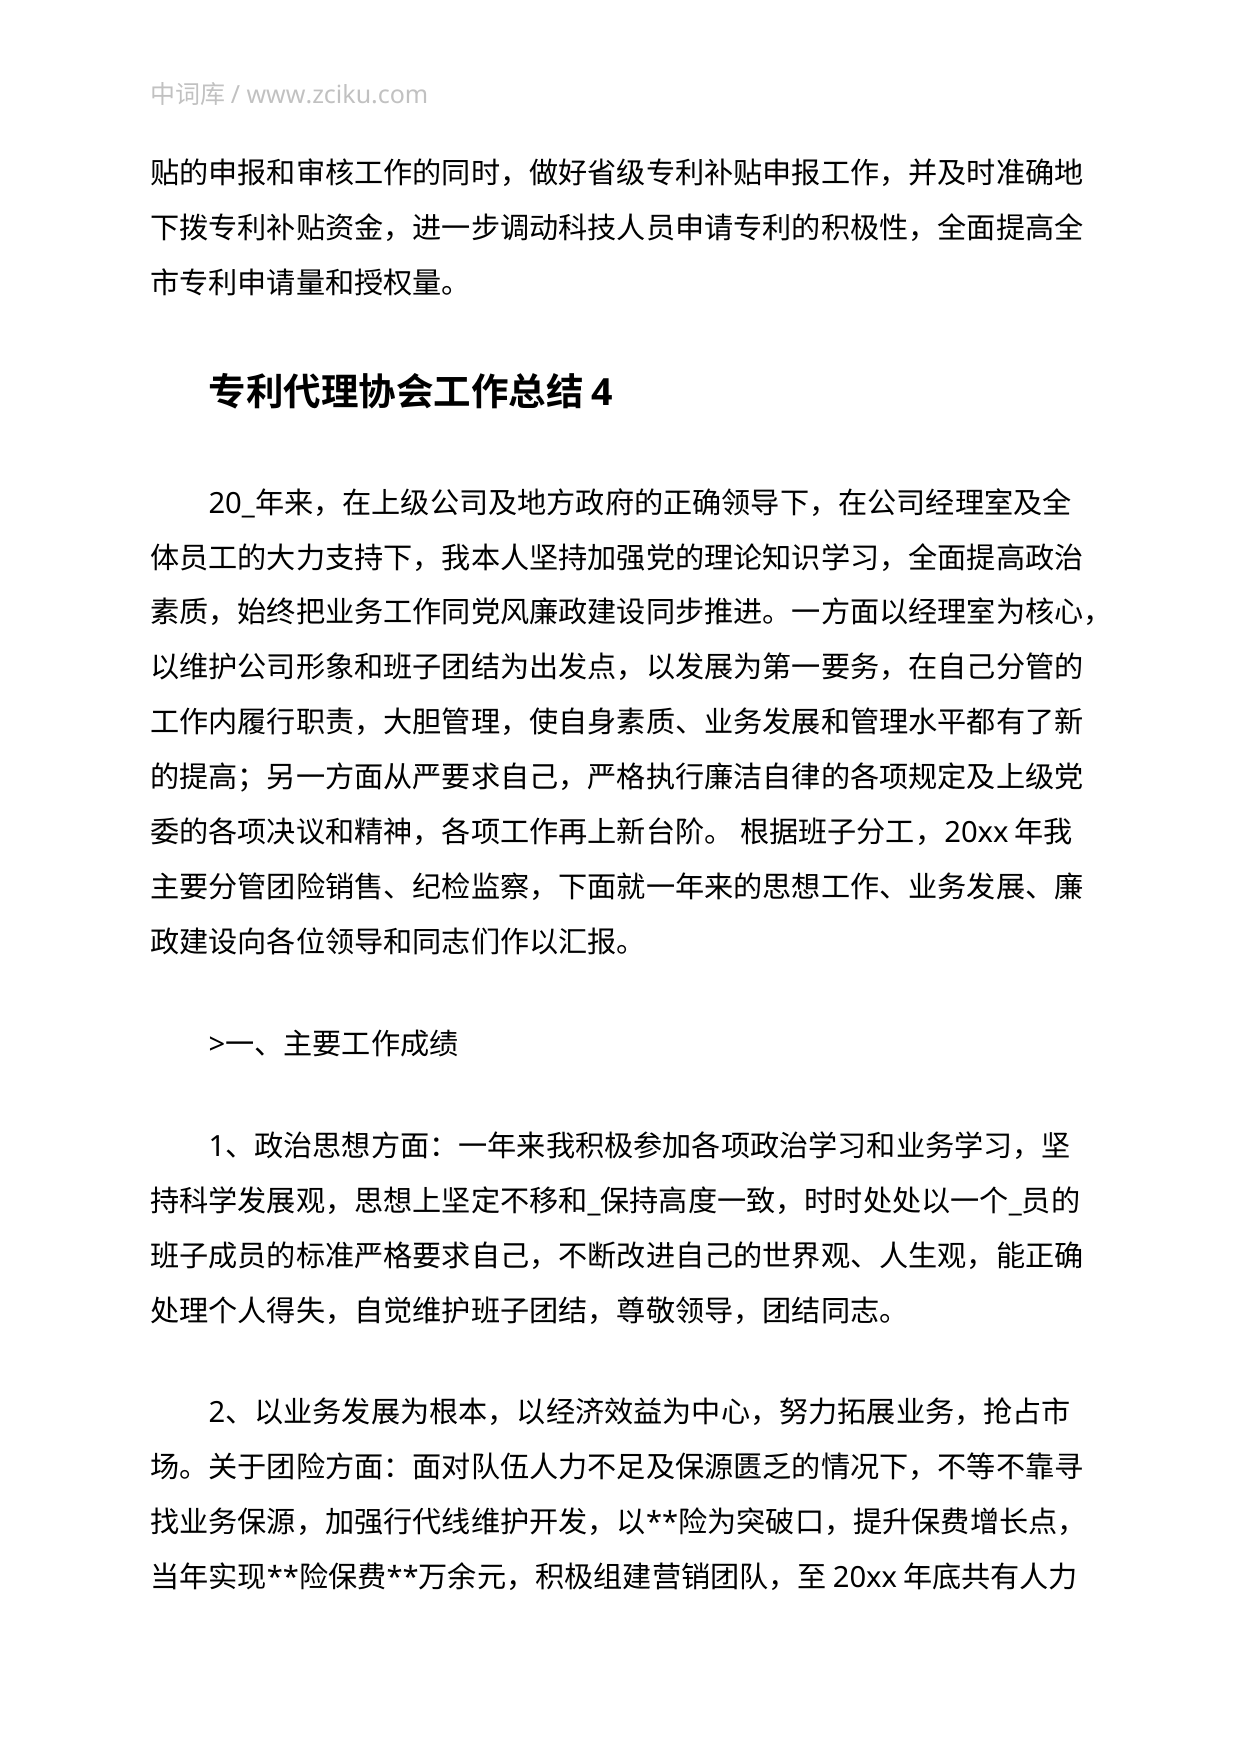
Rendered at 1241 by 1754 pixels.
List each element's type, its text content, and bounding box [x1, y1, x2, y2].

text 1、政治思想方面：一年来我积极参加各项政治学习和业务学习，坚持科学发展观，思想上坚定不移和_保持高度一致，时时处处以一个_员的班子成员的标准严格要求自己，不断改进自己的世界观、人生观，能正确处理个人得失，自觉维护班子团结，尊敬领导，团结同志。 [150, 1122, 1090, 1329]
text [150, 150, 1090, 302]
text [150, 1389, 1090, 1596]
text >一、主要工作成绩 [150, 1020, 1090, 1063]
text 专利代理协会工作总结4 [150, 362, 1090, 416]
text 20_年来，在上级公司及地方政府的正确领导下，在公司经理室及全体员工的大力支持下，我本人坚持加强党的理论知识学习，全面提高政治素质，始终把业务工作同党风廉政建设同步推进。一方面以经理室为核心，以维护公司形象和班子团结为出发点，以发展为第一要务，在自己分管的工作内履行职责，大胆管理，使自身素质、业务发展和管理水平都有了新的提高；另一方面从严要求自己，严格执行廉洁自律的各项规定及上级党委的各项决议和精神，各项工作再上新台阶。 根据班子分工，20xx年我主要分管团险销售、纪检监察，下面就一年来的思想工作、业务发展、廉政建设向各位领导和同志们作以汇报。 [150, 479, 1090, 961]
